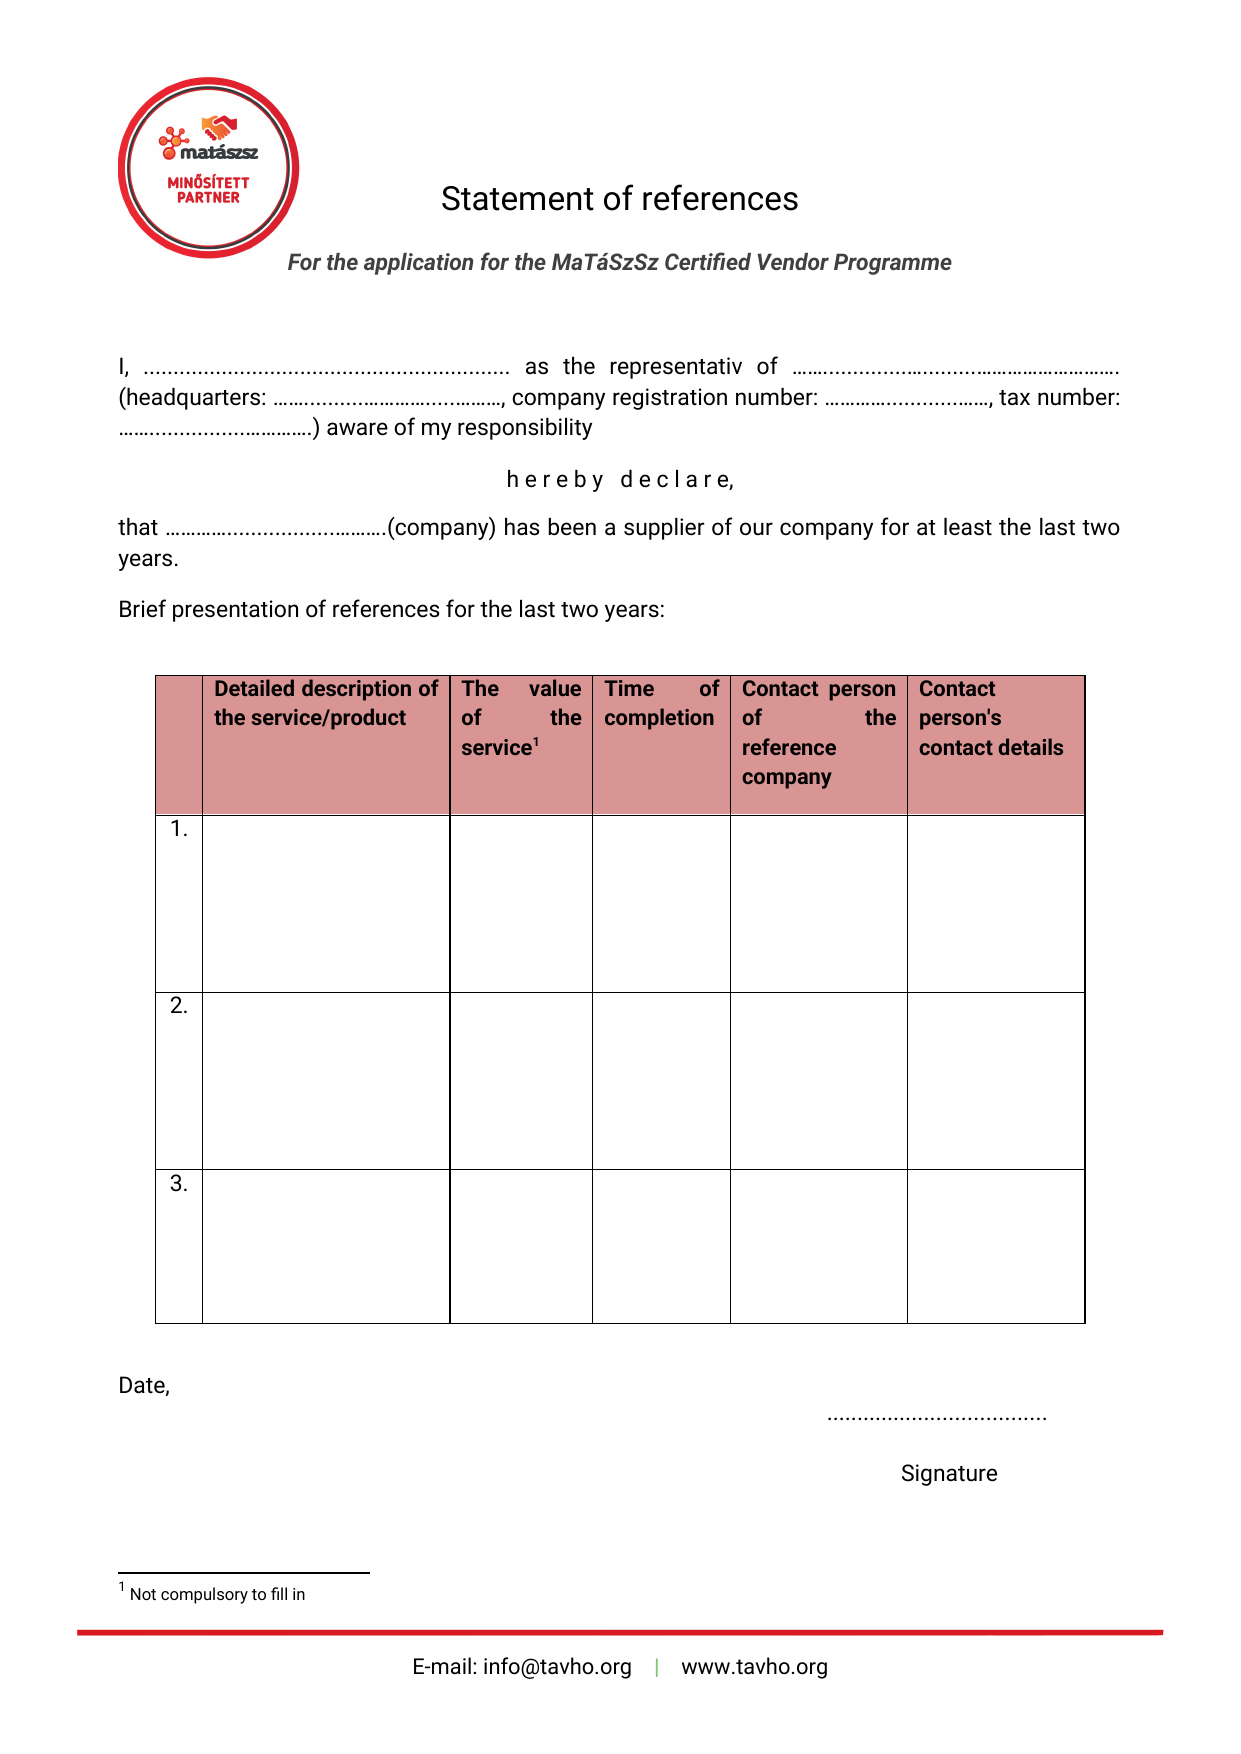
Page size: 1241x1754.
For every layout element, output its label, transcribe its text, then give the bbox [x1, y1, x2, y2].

text Date, [118, 1372, 1122, 1399]
picture [0, 1591, 1241, 1673]
picture [118, 218, 301, 249]
table_cell [908, 1170, 1084, 1323]
picture [799, 1664, 806, 1673]
table_cell [203, 816, 449, 992]
table_header Contact person of the reference company [731, 676, 907, 814]
table_cell [731, 993, 907, 1169]
table_cell [451, 993, 592, 1169]
picture [511, 1664, 518, 1673]
picture [584, 1664, 591, 1673]
picture [781, 1664, 788, 1673]
table_header [156, 676, 202, 814]
table_cell 3. [156, 1170, 202, 1323]
table_cell [593, 816, 730, 992]
table_cell [593, 993, 730, 1169]
text that …………..................……….(company) has been a supplier of our company for at least the last two years. [118, 514, 1122, 572]
table_cell [203, 1170, 449, 1323]
subtitle For the application for the MaTáSzSz Certified Vendor Programme [118, 249, 1122, 276]
table_cell [731, 1170, 907, 1323]
table_cell 1. [156, 816, 202, 992]
table_cell [451, 816, 592, 992]
table_cell 2. [156, 993, 202, 1169]
text Brief presentation of references for the last two years: [118, 596, 1122, 623]
picture [819, 1664, 825, 1673]
table_cell [908, 816, 1084, 992]
picture [622, 1664, 628, 1673]
table_header Time of completion [593, 676, 730, 814]
text Signature [118, 1460, 1122, 1487]
picture [694, 1663, 700, 1673]
table_cell [451, 1170, 592, 1323]
table_cell [203, 993, 449, 1169]
table_header The value of the service [451, 676, 592, 814]
text I, ............................................................. as the representativ of ……..............….........………………………. (headquarters: ……..........………….....………, company registration number: …………............……, tax number: ……................………….) aware of my responsibility [118, 353, 1122, 441]
table_header Contact person's contact details [908, 676, 1084, 814]
table_cell [908, 993, 1084, 1169]
picture [603, 1664, 610, 1673]
table_cell [593, 1170, 730, 1323]
picture [523, 1660, 537, 1673]
text h e r e b y d e c l a r e, [118, 466, 1122, 493]
picture [118, 73, 301, 179]
table_header Detailed description of the service/product [203, 676, 449, 814]
subtitle Statement of references [118, 179, 1122, 218]
table_cell [731, 816, 907, 992]
